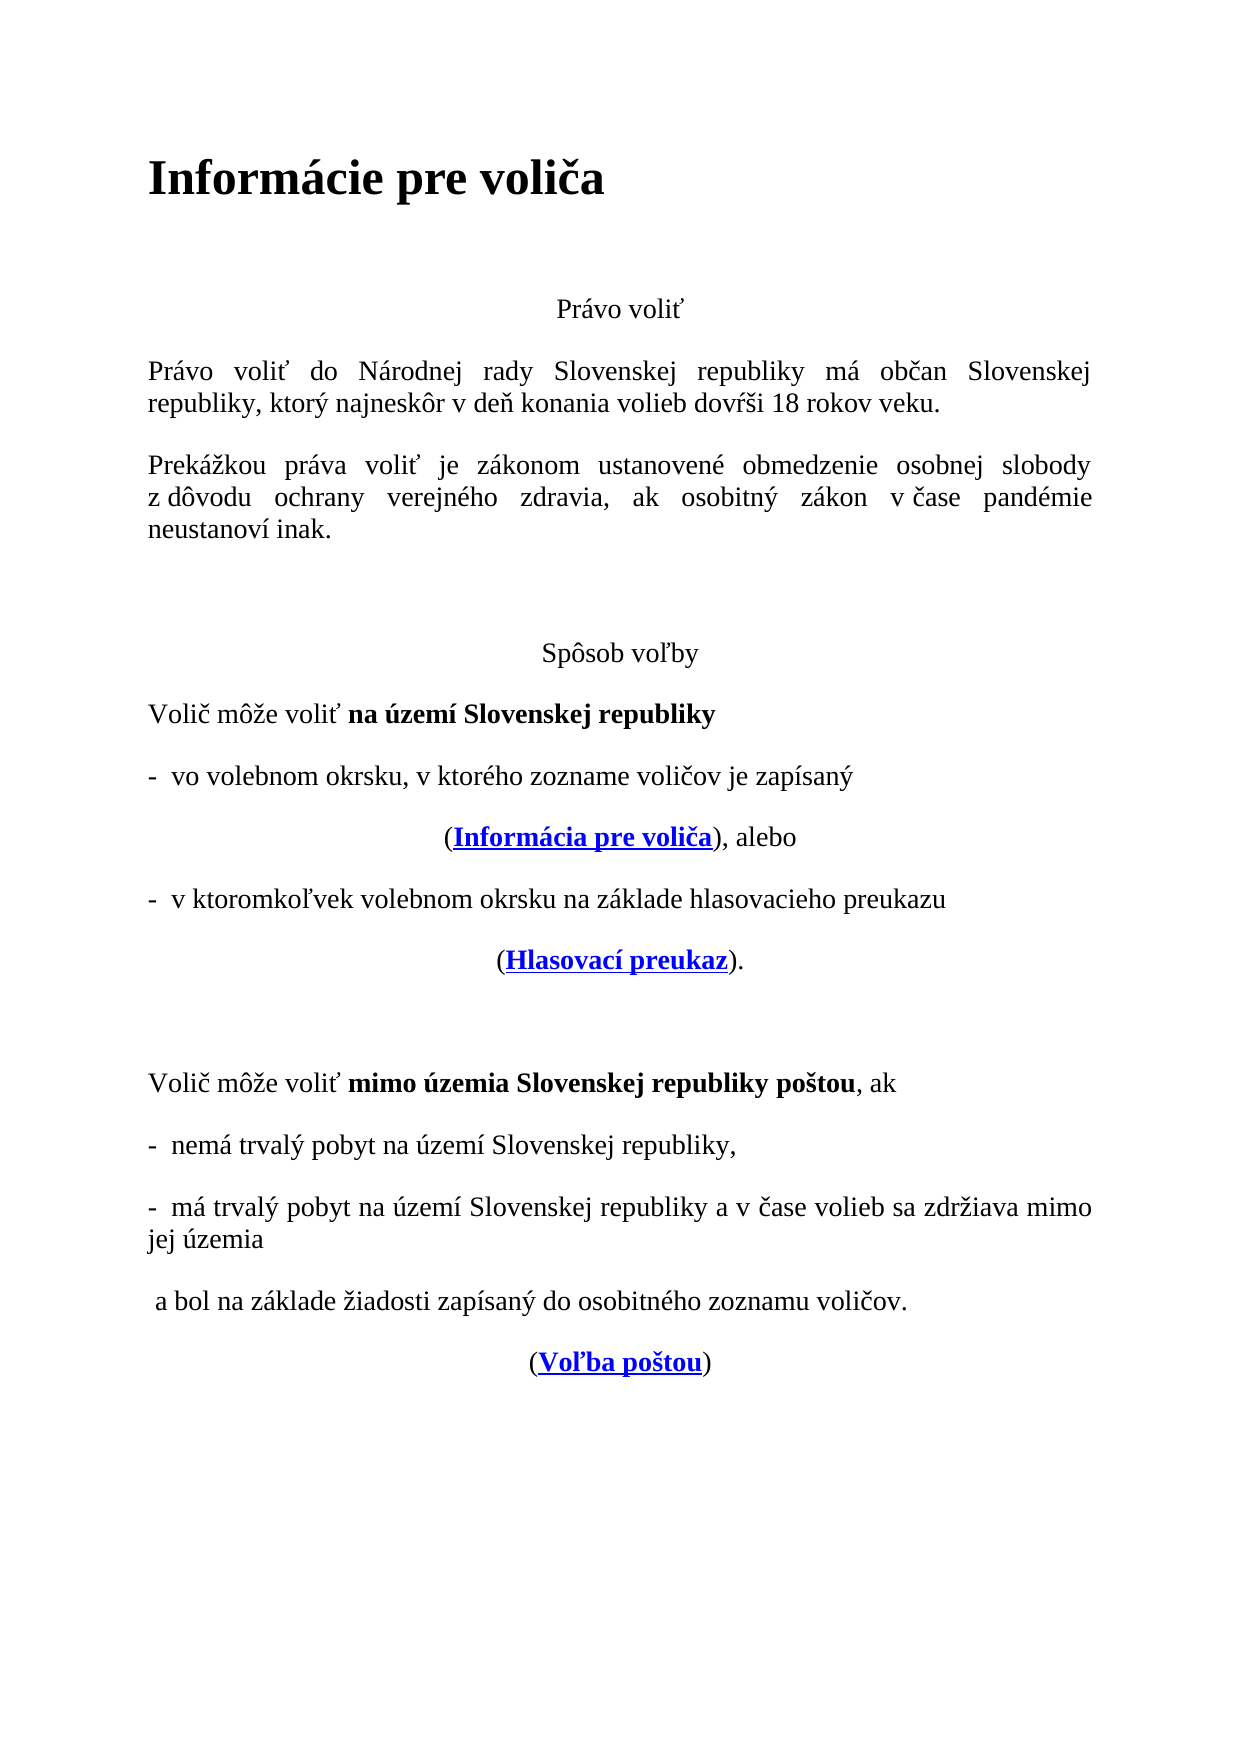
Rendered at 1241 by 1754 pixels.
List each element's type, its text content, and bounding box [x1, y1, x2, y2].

text Prekážkou práva voliť je zákonom ustanovené obmedzenie osobnej slobody z dôvodu ochrany verejného zdravia, ak osobitný zákon v čase pandémie neustanoví inak. [148, 448, 1093, 545]
text Právo voliť do Národnej rady Slovenskej republiky má občan Slovenskej republiky, ktorý najneskôr v deň konania volieb dovŕši 18 rokov veku. [148, 354, 1093, 418]
text - v ktoromkoľvek volebnom okrsku na základe hlasovacieho preukazu [148, 882, 1093, 914]
text Volič môže voliť na území Slovenskej republiky [148, 697, 1093, 729]
text (Informácia pre voliča), alebo [148, 820, 1093, 853]
text Spôsob voľby [148, 636, 1093, 668]
text - nemá trvalý pobyt na území Slovenskej republiky, [148, 1128, 1093, 1161]
text - má trvalý pobyt na území Slovenskej republiky a v čase volieb sa zdržiava mimo jej územia [148, 1190, 1093, 1254]
text a bol na základe žiadosti zapísaný do osobitného zoznamu voličov. [148, 1284, 1093, 1316]
text - vo volebnom okrsku, v ktorého zozname voličov je zapísaný [148, 759, 1093, 791]
text (Hlasovací preukaz). [148, 943, 1093, 976]
text Volič môže voliť mimo územia Slovenskej republiky poštou, ak [148, 1067, 1093, 1099]
text Informácie pre voliča [148, 148, 1093, 205]
text Právo voliť [148, 292, 1093, 324]
text (Voľba poštou) [148, 1345, 1093, 1378]
